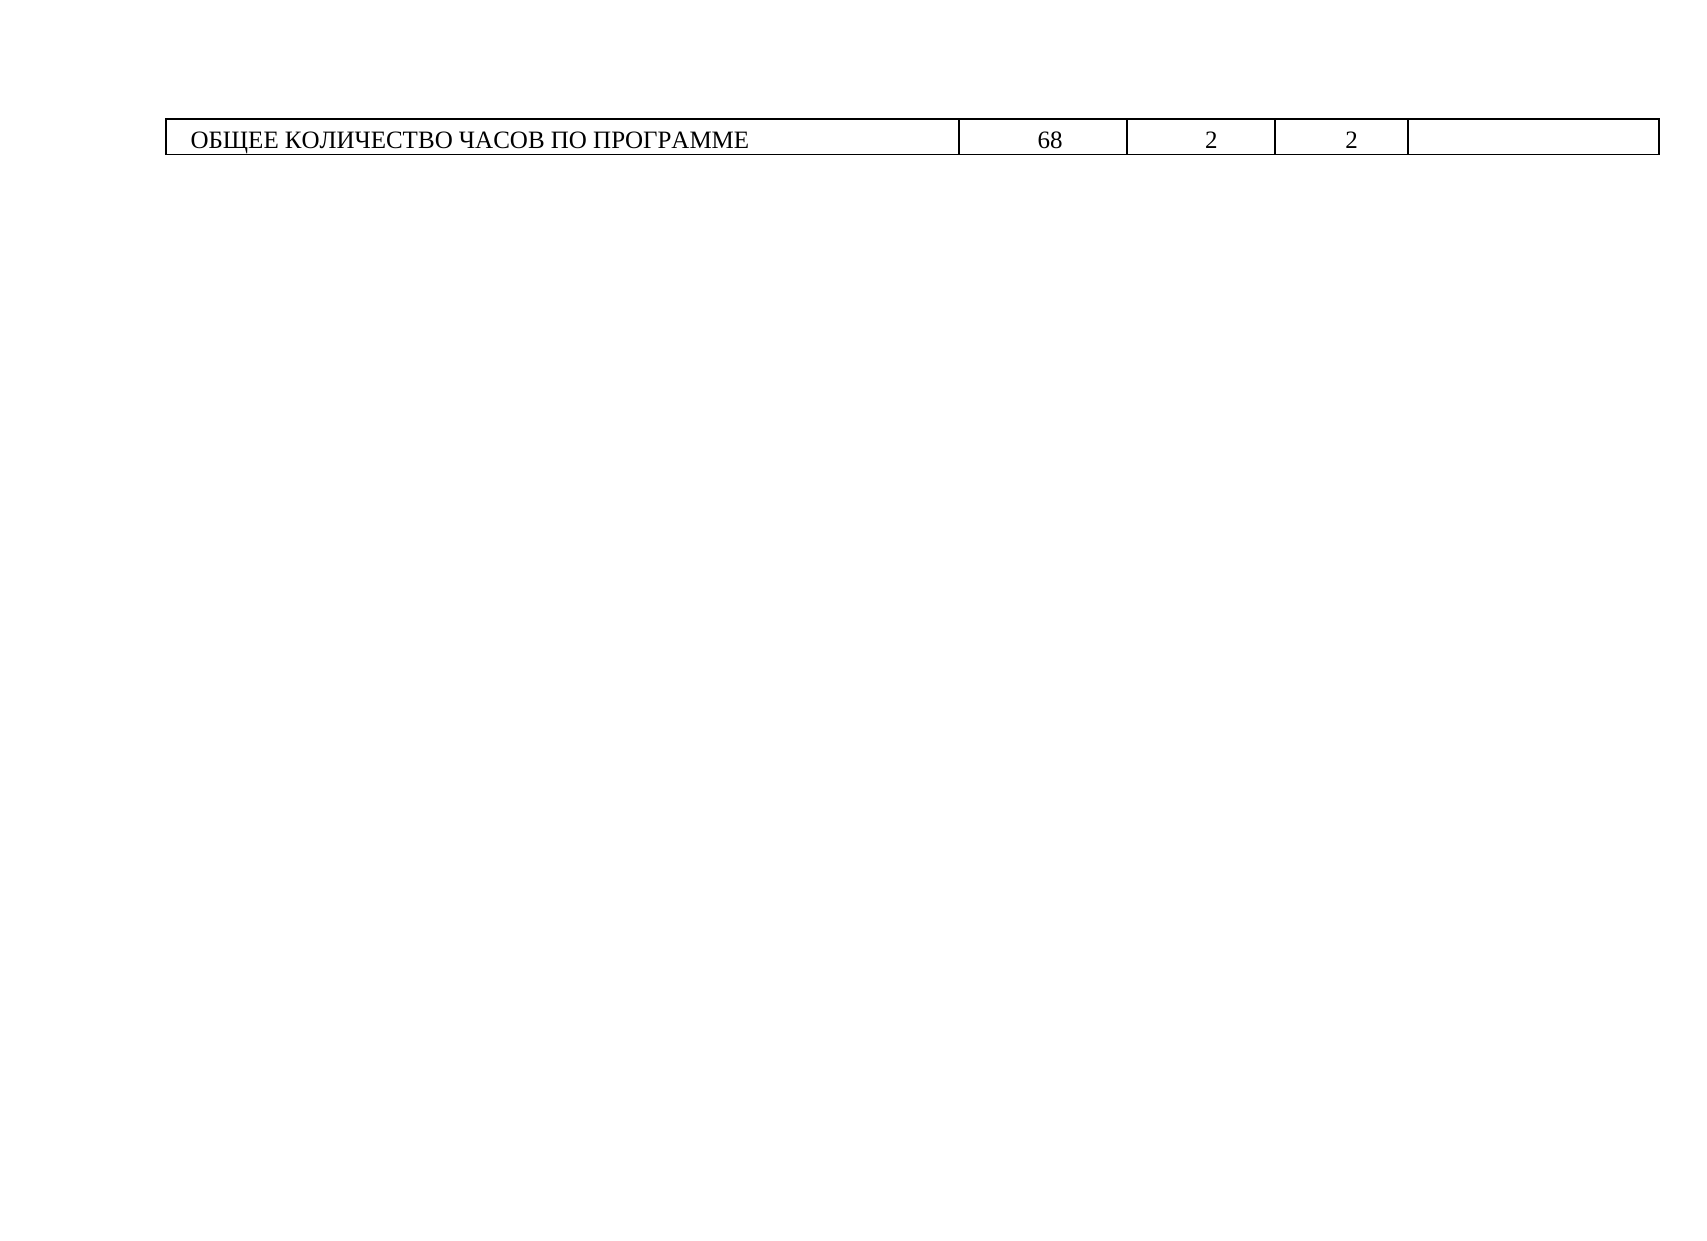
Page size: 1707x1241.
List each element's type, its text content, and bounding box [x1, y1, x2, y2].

table_cell 2 [1128, 120, 1274, 154]
table_cell [1409, 120, 1658, 154]
table_cell 2 [1276, 120, 1407, 154]
table_cell 68 [960, 120, 1126, 154]
table_cell ОБЩЕЕ КОЛИЧЕСТВО ЧАСОВ ПО ПРОГРАММЕ [167, 120, 958, 154]
